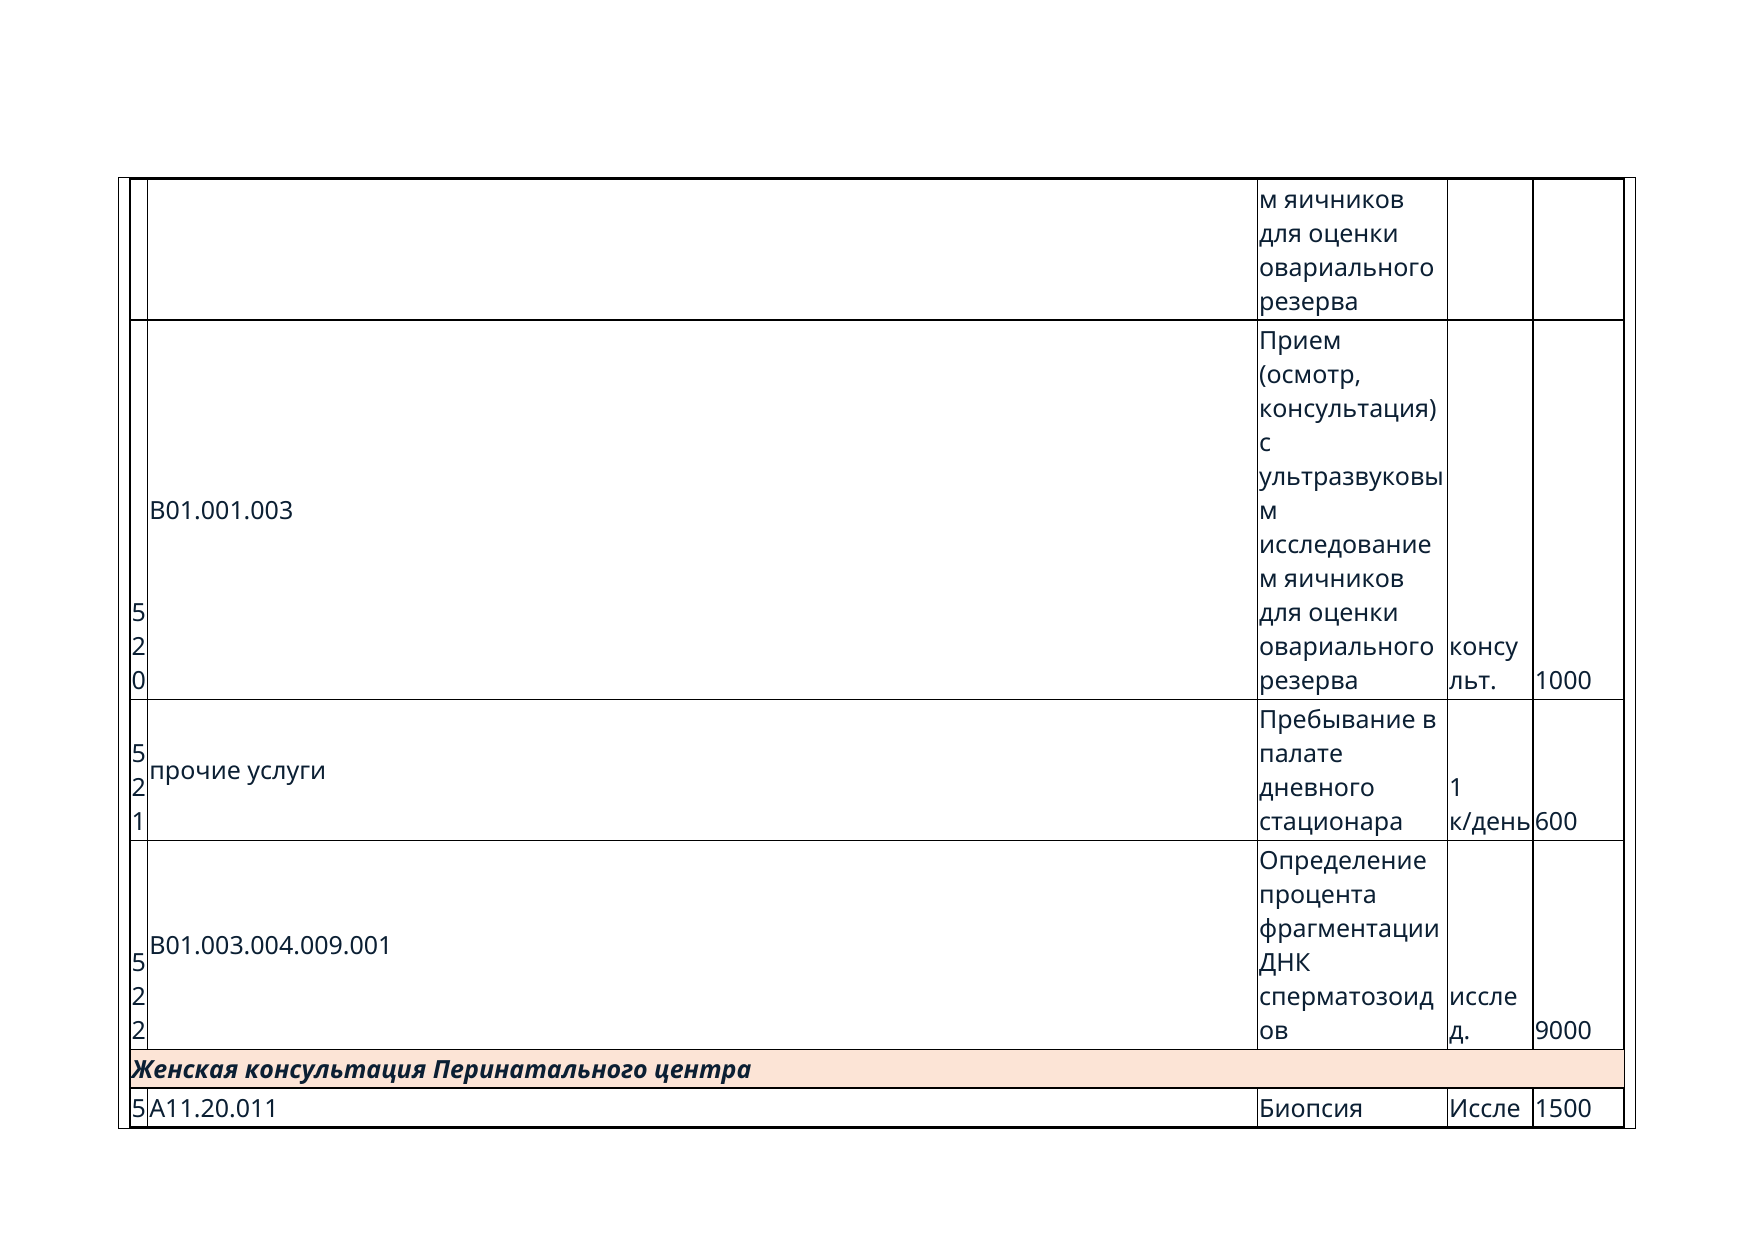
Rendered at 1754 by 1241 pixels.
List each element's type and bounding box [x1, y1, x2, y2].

table_header [1448, 841, 1532, 1049]
table_header [1534, 700, 1623, 840]
table_header [1534, 841, 1623, 1049]
table_header [1625, 178, 1635, 1128]
table_header [131, 321, 147, 699]
table_header [131, 841, 147, 1049]
table_header [148, 321, 1257, 699]
table_header [148, 700, 1257, 840]
table_header [148, 180, 1257, 319]
table_header [1258, 180, 1447, 319]
table_header [131, 180, 147, 319]
table_header [1534, 180, 1623, 319]
table_header [148, 841, 1257, 1049]
table_header [131, 1089, 147, 1126]
table_header [131, 700, 147, 840]
table_header [1258, 321, 1447, 699]
table_header [1258, 700, 1447, 840]
table_header [119, 178, 129, 1128]
table_header [1258, 841, 1447, 1049]
table_header [1448, 700, 1532, 840]
table_header [1534, 321, 1623, 699]
